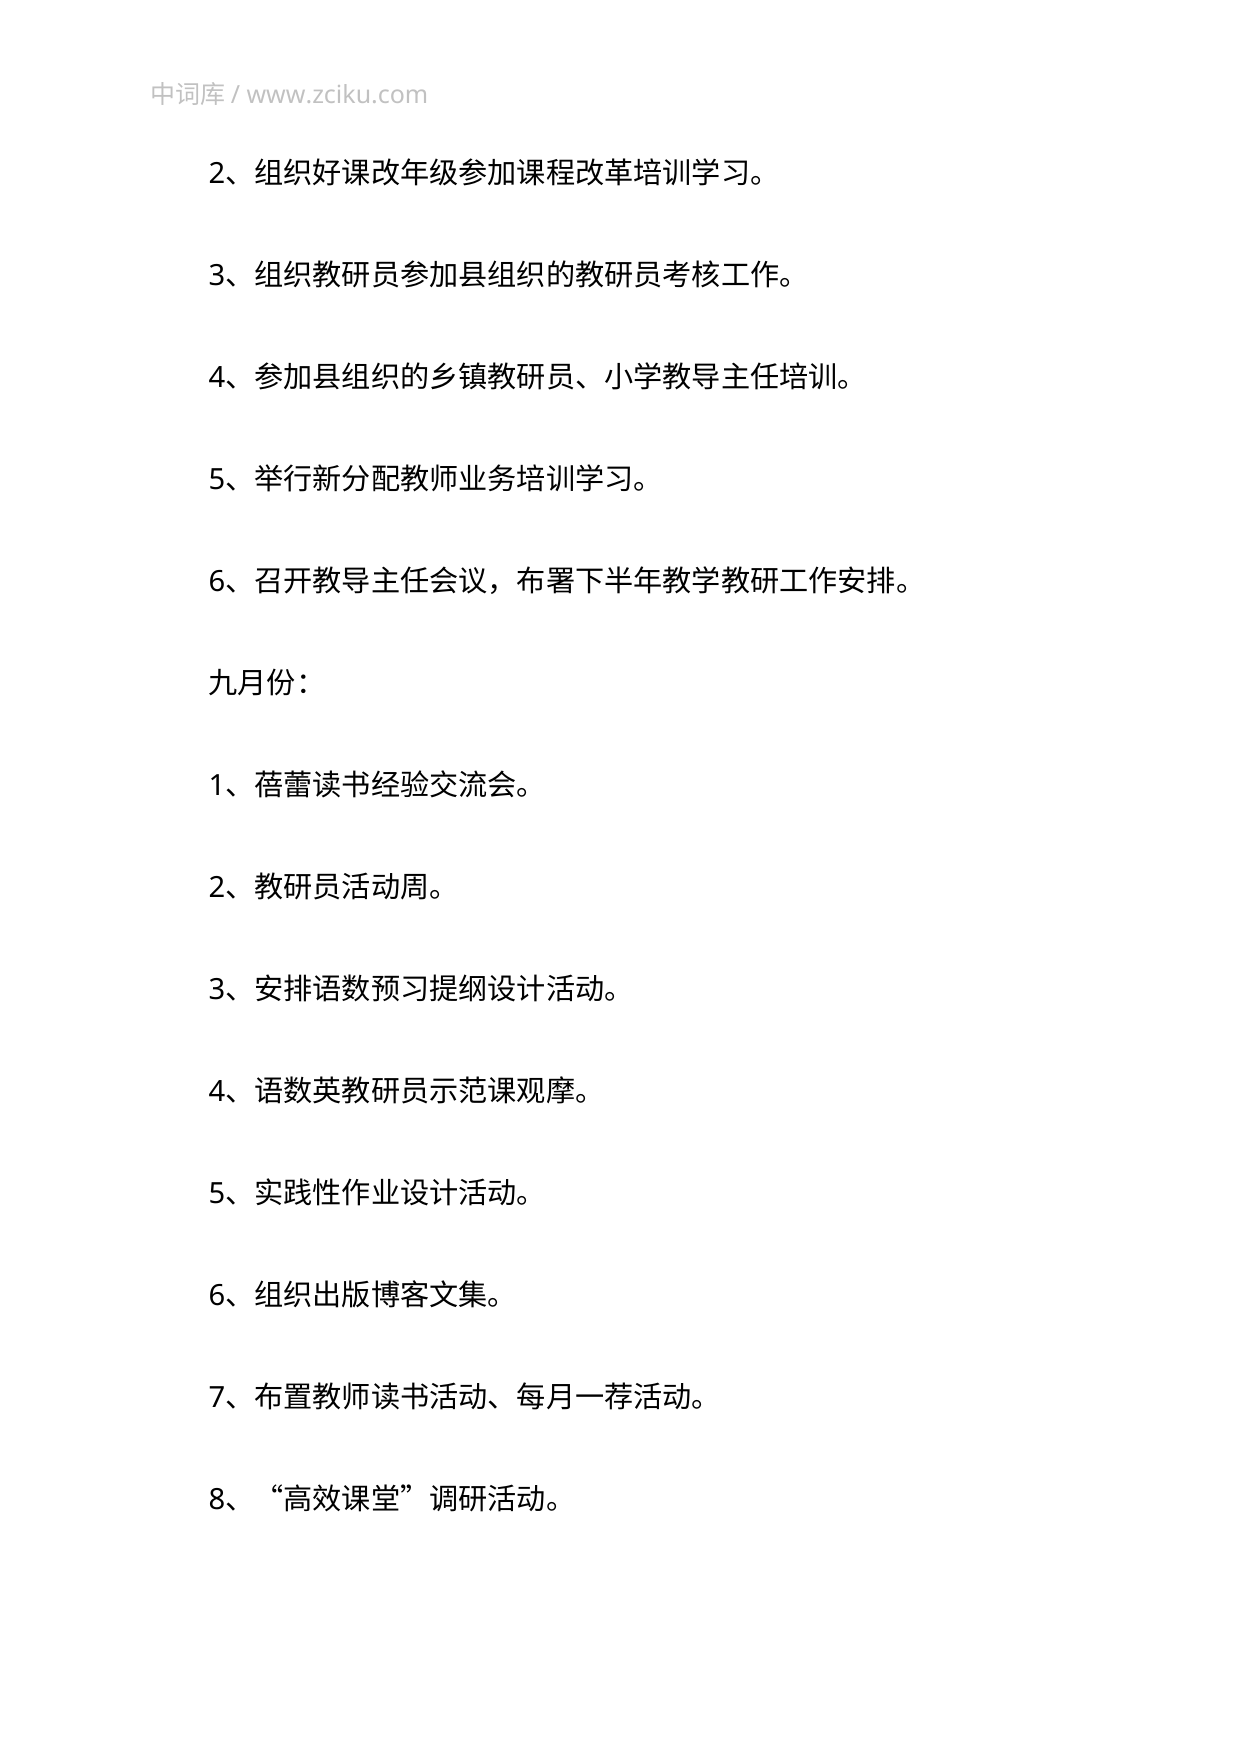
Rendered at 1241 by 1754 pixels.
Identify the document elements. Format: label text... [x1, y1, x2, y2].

text 5、举行新分配教师业务培训学习。 [150, 456, 1090, 498]
text 3、组织教研员参加县组织的教研员考核工作。 [150, 252, 1090, 294]
text 4、语数英教研员示范课观摩。 [150, 1068, 1090, 1110]
text 九月份： [150, 660, 1090, 702]
text 1、蓓蕾读书经验交流会。 [150, 762, 1090, 804]
text 6、召开教导主任会议，布署下半年教学教研工作安排。 [150, 558, 1090, 600]
text 6、组织出版博客文集。 [150, 1272, 1090, 1314]
text 2、教研员活动周。 [150, 864, 1090, 906]
text 3、安排语数预习提纲设计活动。 [150, 966, 1090, 1008]
text 4、参加县组织的乡镇教研员、小学教导主任培训。 [150, 354, 1090, 396]
text 5、实践性作业设计活动。 [150, 1169, 1090, 1212]
text 8、“高效课堂”调研活动。 [150, 1476, 1090, 1518]
text 2、组织好课改年级参加课程改革培训学习。 [150, 150, 1090, 192]
text 7、布置教师读书活动、每月一荐活动。 [150, 1373, 1090, 1416]
